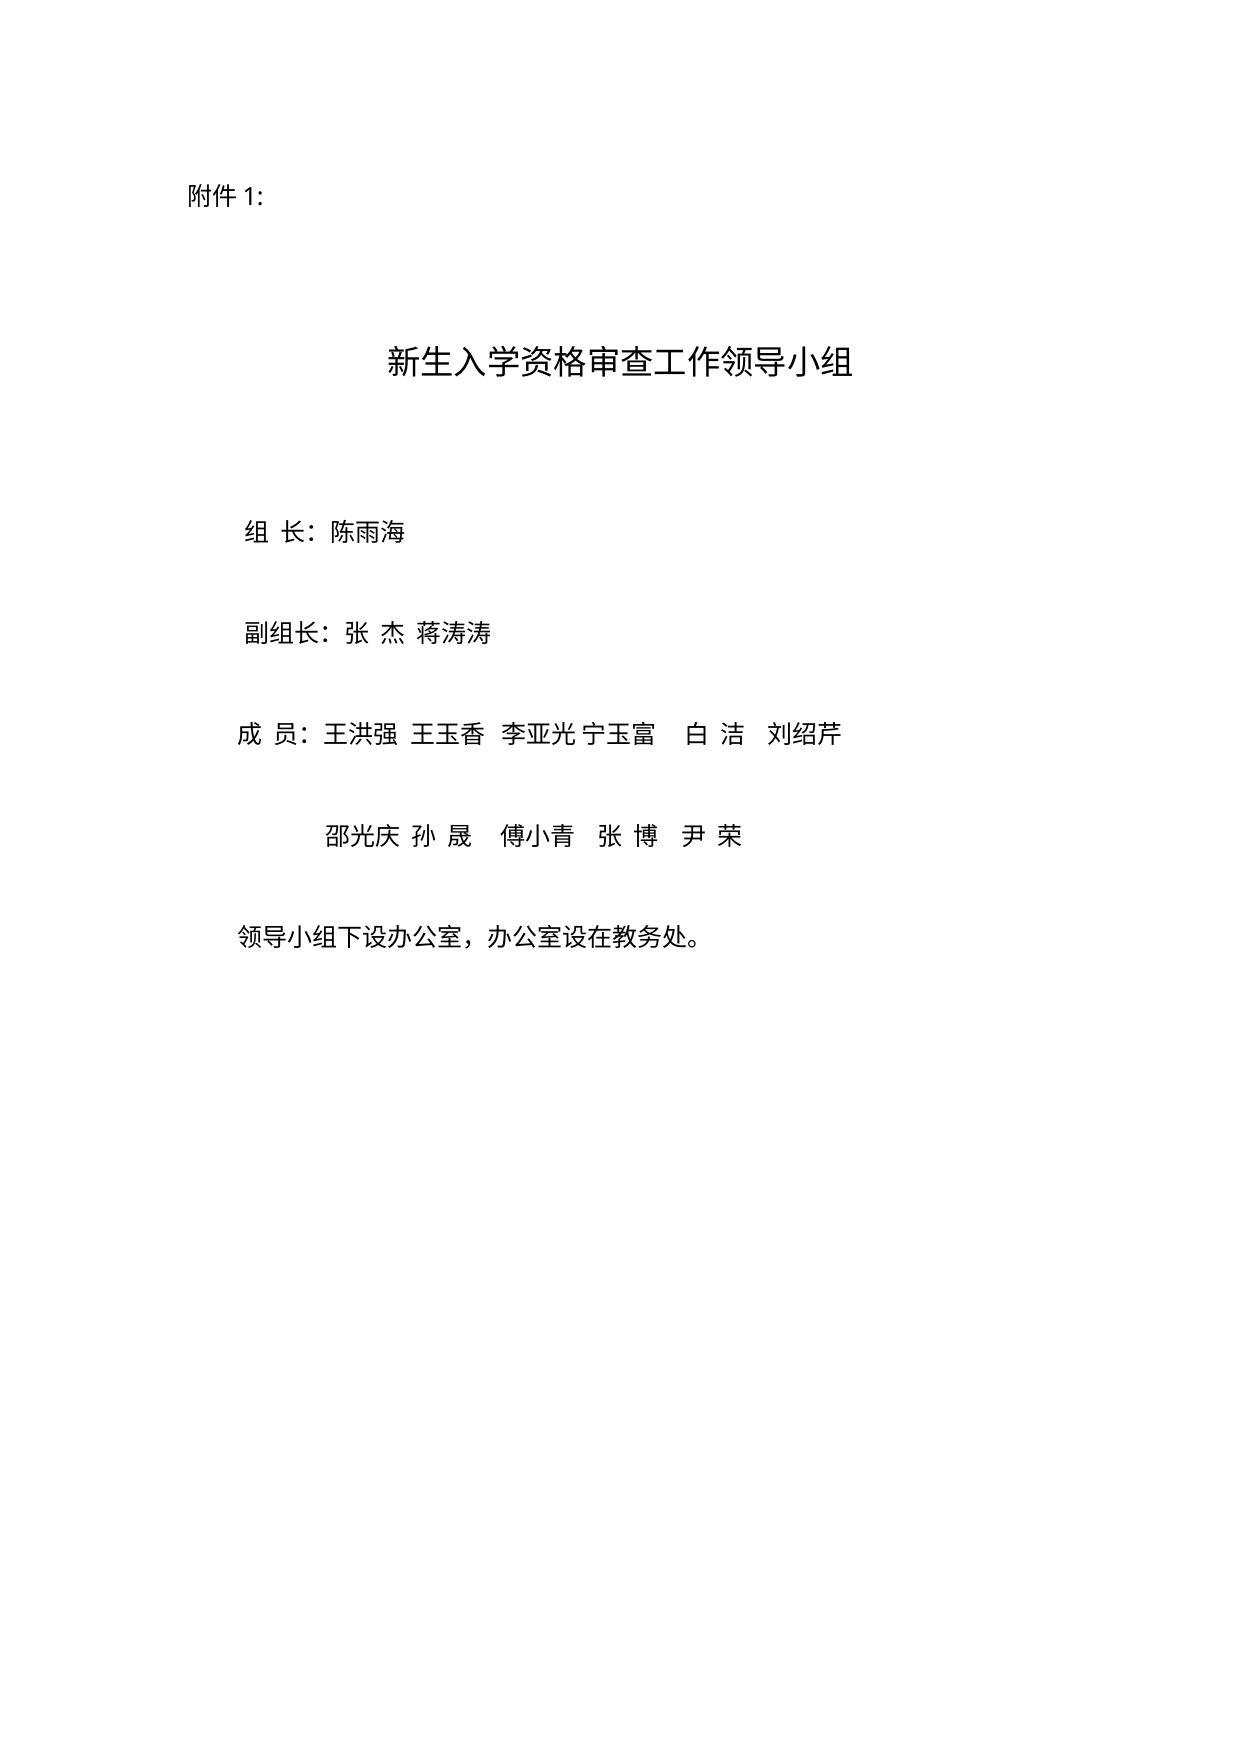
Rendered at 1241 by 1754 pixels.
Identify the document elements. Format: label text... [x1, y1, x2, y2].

text 领导小组下设办公室，办公室设在教务处。 [187, 903, 1053, 968]
text 邵光庆 孙 晟 傅小青 张 博 尹 荣 [187, 802, 1053, 867]
text 附件1: [187, 162, 1053, 227]
text 成 员：王洪强 王玉香 李亚光 宁玉富 白 洁 刘绍芹 [187, 701, 1053, 766]
text 副组长：张 杰 蒋涛涛 [187, 599, 1053, 664]
text 新生入学资格审查工作领导小组 [187, 327, 1053, 392]
text 组 长：陈雨海 [187, 498, 1053, 563]
